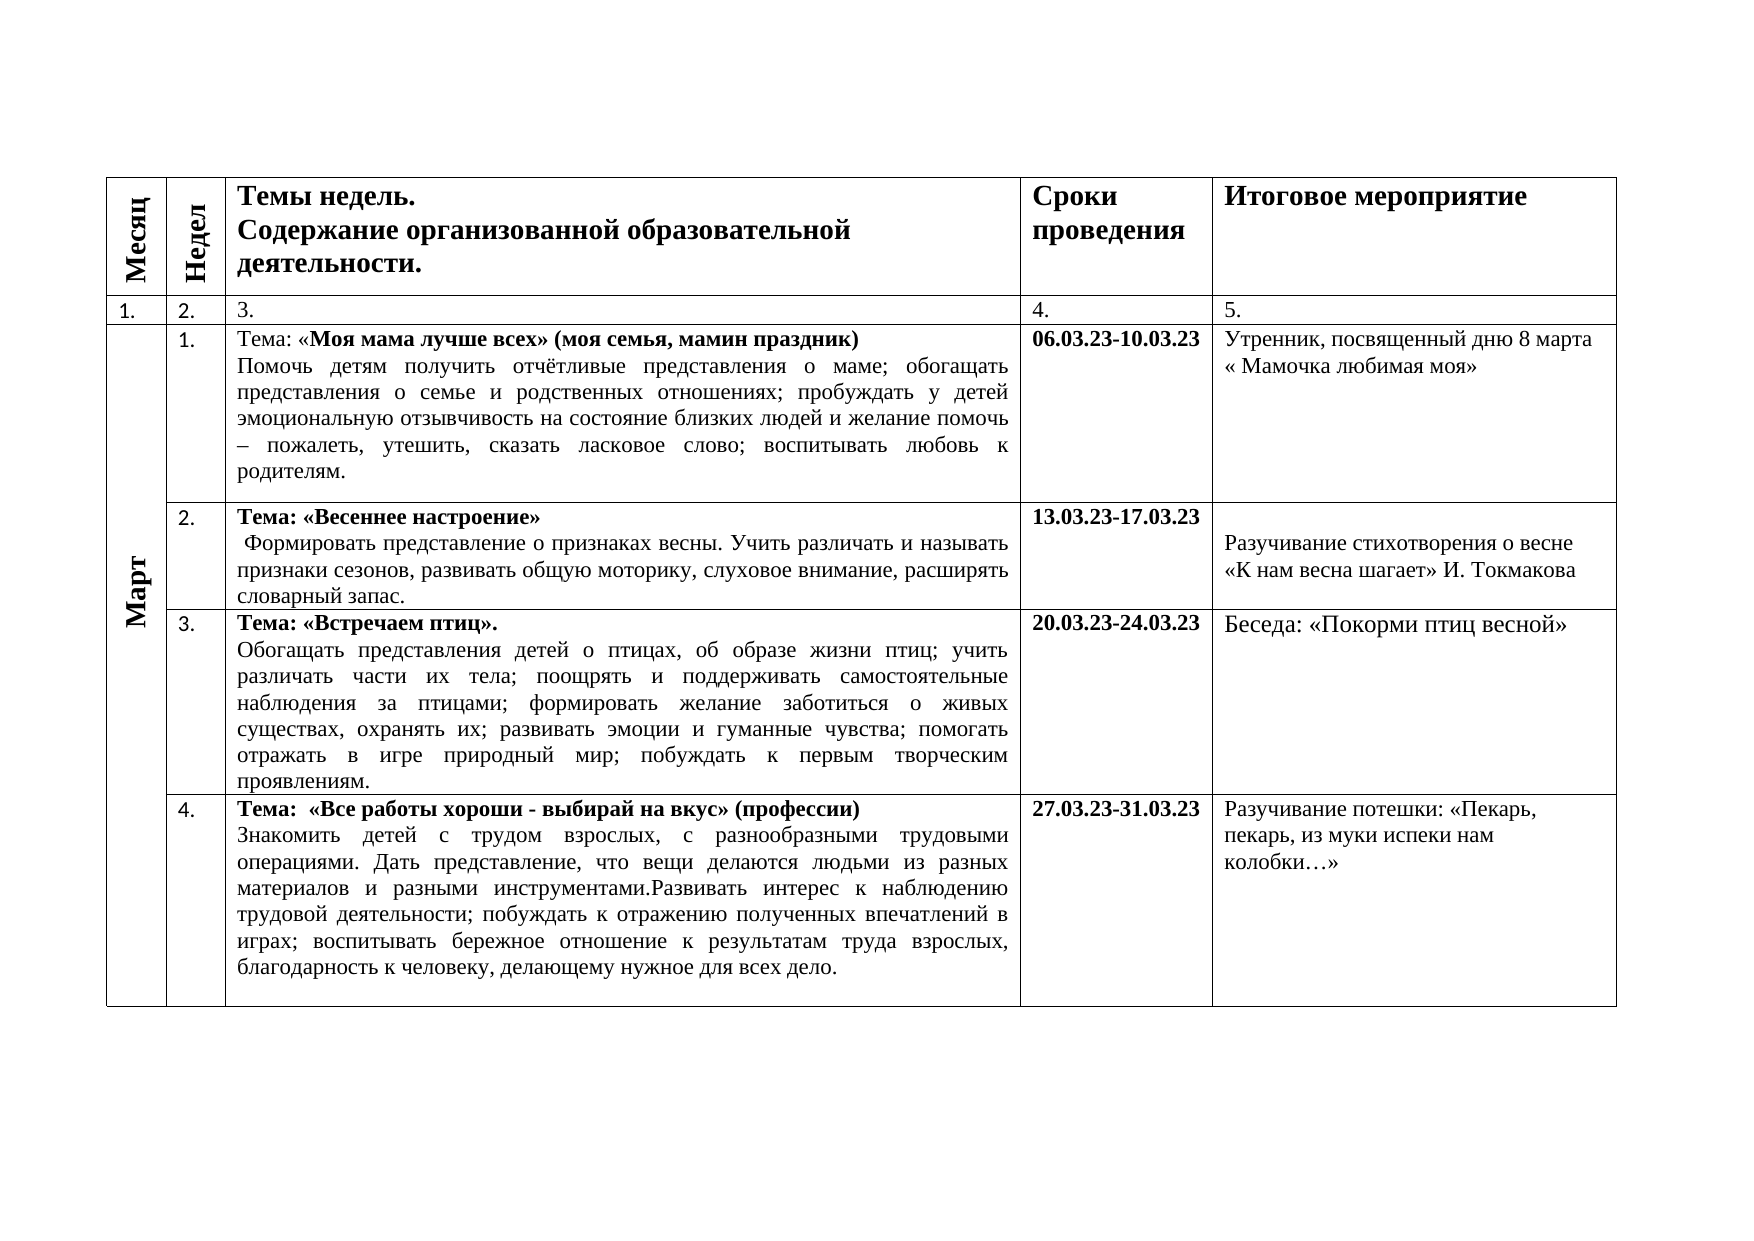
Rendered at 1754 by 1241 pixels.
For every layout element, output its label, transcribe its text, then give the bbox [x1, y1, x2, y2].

table_cell Разучивание потешки: «Пекарь, пекарь, из муки испеки нам колобки…» [1213, 795, 1616, 1006]
table_cell 06.03.23-10.03.23 [1021, 325, 1212, 502]
table_cell 3. [167, 610, 225, 794]
table_header Неделя [167, 178, 225, 295]
table_cell 4. [167, 795, 225, 1006]
table_cell 3. [226, 296, 1020, 324]
table_header Итоговое мероприятие [1213, 178, 1616, 295]
table_cell Тема: «Моя мама лучше всех» (моя семья, мамин праздник) Помочь детям получить отчётливые представления о маме; обогащать представления о семье и родственных отношениях; пробуждать у детей эмоциональную отзывчивость на состояние близких людей и желание помочь – пожалеть, утешить, сказать ласковое слово; воспитывать любовь к родителям. [226, 325, 1020, 502]
table_cell Беседа: «Покорми птиц весной» [1213, 610, 1616, 794]
table_header Темы недель. Содержание организованной образовательной деятельности. [226, 178, 1020, 295]
table_cell 5. [1213, 296, 1616, 324]
table_cell Утренник, посвященный дню 8 марта « Мамочка любимая моя» [1213, 325, 1616, 502]
table_cell 20.03.23-24.03.23 [1021, 610, 1212, 794]
table_cell Разучивание стихотворения о весне «К нам весна шагает» И. Токмакова [1213, 503, 1616, 608]
table_cell 13.03.23-17.03.23 [1021, 503, 1212, 608]
table_cell 1. [167, 325, 225, 502]
table_cell Март [107, 325, 166, 1006]
table_cell Тема: «Весеннее настроение» Формировать представление о признаках весны. Учить различать и называть признаки сезонов, развивать общую моторику, слуховое внимание, расширять словарный запас. [226, 503, 1020, 608]
table_cell 2. [167, 296, 225, 324]
table_header Месяц [107, 178, 166, 295]
table_cell 2. [167, 503, 225, 608]
table_cell 1. [107, 296, 166, 324]
table_cell 27.03.23-31.03.23 [1021, 795, 1212, 1006]
table_cell Тема: «Все работы хороши - выбирай на вкус» (профессии) Знакомить детей с трудом взрослых, с разнообразными трудовыми операциями. Дать представление, что вещи делаются людьми из разных материалов и разными инструментами.Развивать интерес к наблюдению трудовой деятельности; побуждать к отражению полученных впечатлений в играх; воспитывать бережное отношение к результатам труда взрослых, благодарность к человеку, делающему нужное для всех дело. [226, 795, 1020, 1006]
table_cell Тема: «Встречаем птиц». Обогащать представления детей о птицах, об образе жизни птиц; учить различать части их тела; поощрять и поддерживать самостоятельные наблюдения за птицами; формировать желание заботиться о живых существах, охранять их; развивать эмоции и гуманные чувства; помогать отражать в игре природный мир; побуждать к первым творческим проявлениям. [226, 610, 1020, 794]
table_cell 4. [1021, 296, 1212, 324]
table_header Сроки проведения [1021, 178, 1212, 295]
